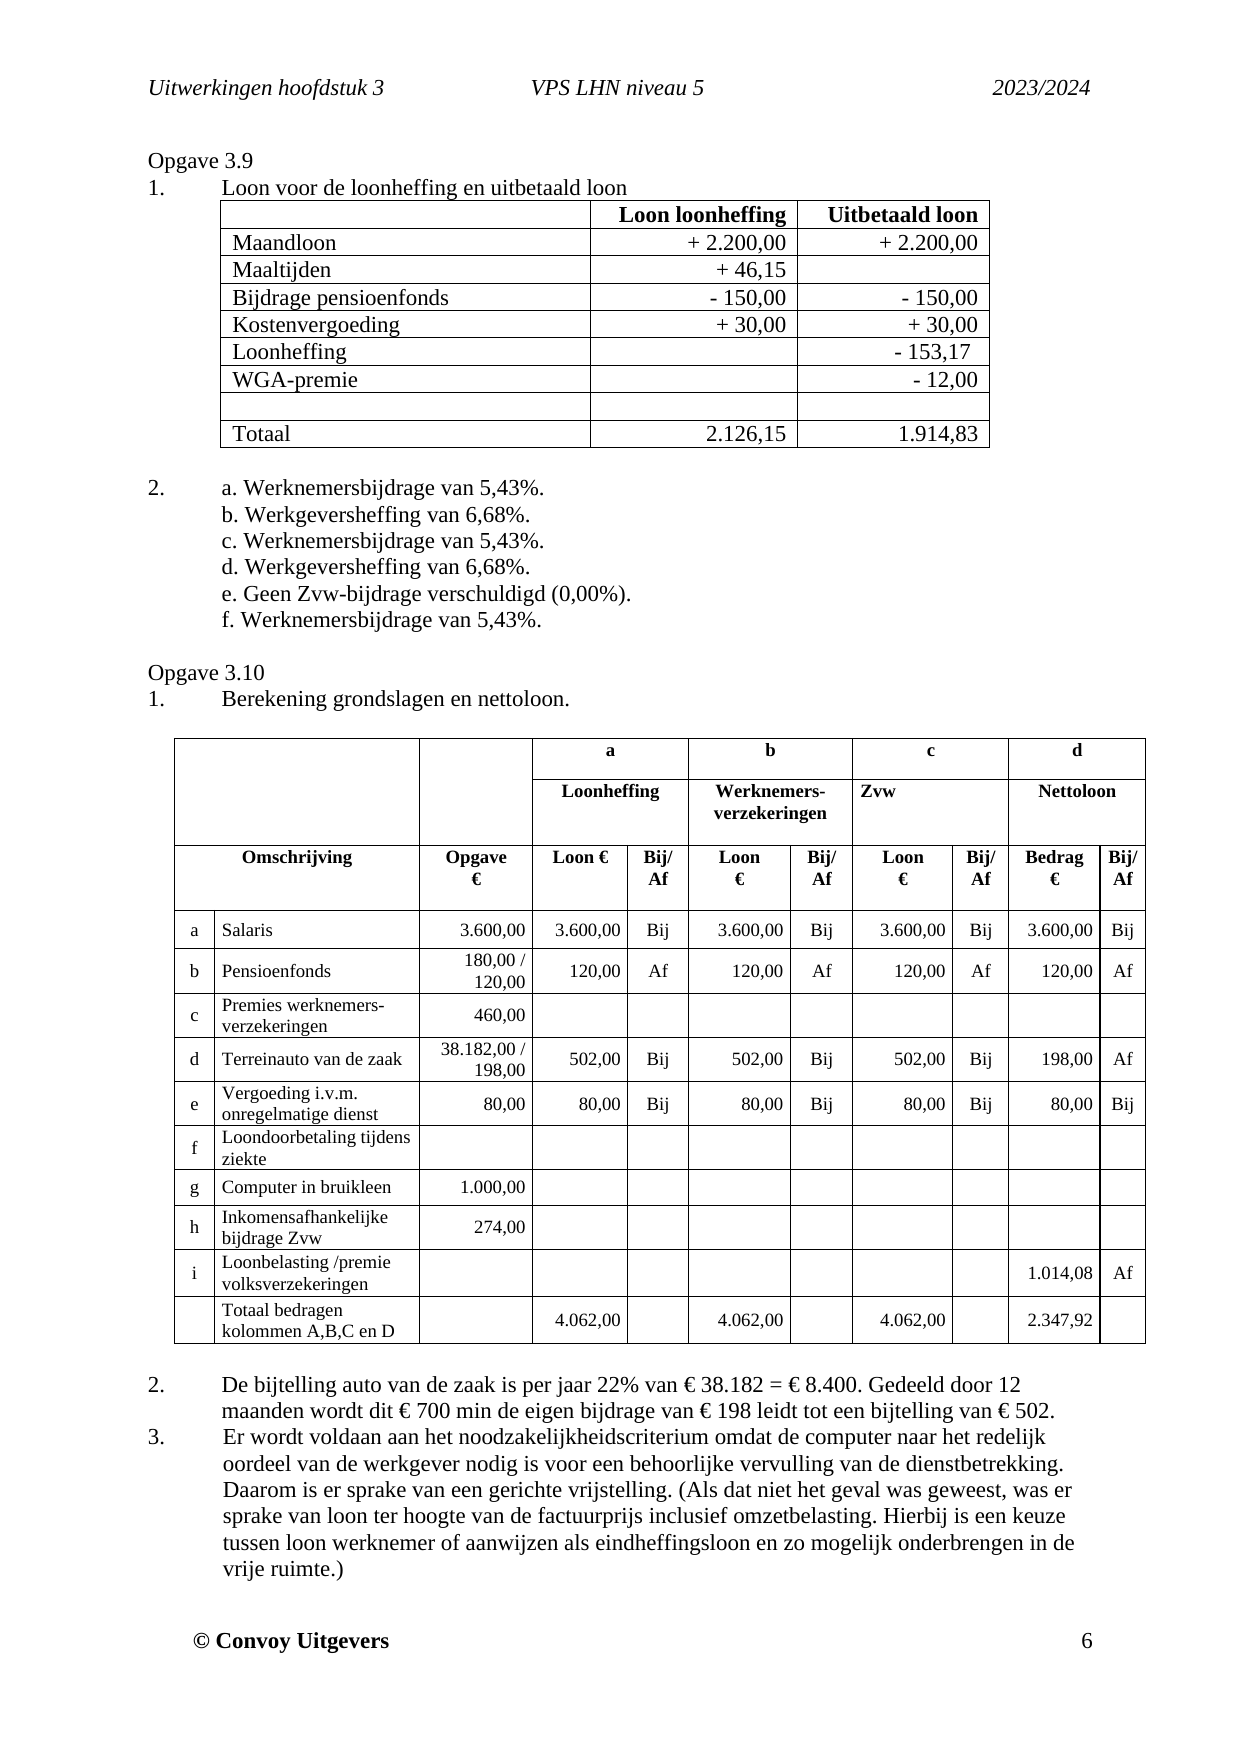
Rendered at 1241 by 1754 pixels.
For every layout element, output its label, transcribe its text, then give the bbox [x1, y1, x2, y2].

table_cell [798, 256, 989, 282]
table_cell Bij [1101, 911, 1145, 948]
table_cell [791, 1126, 852, 1169]
table_cell [853, 1126, 952, 1169]
table_cell Terreinauto van de zaak [215, 1038, 419, 1081]
table_cell [853, 1250, 952, 1296]
table_cell Loon € [533, 846, 627, 910]
table_cell 1.014,08 [1009, 1250, 1099, 1296]
table_header b [689, 739, 852, 779]
table_header a [533, 739, 688, 779]
text e. Geen Zvw-bijdrage verschuldigd (0,00%). [148, 580, 1093, 606]
table_cell [1101, 1170, 1145, 1204]
table_cell g [175, 1170, 214, 1204]
table_cell Bij [628, 1082, 688, 1125]
text 1. Berekening grondslagen en nettoloon. [148, 685, 1093, 711]
table_cell [420, 1126, 532, 1169]
table_header d [1009, 739, 1145, 779]
text d. Werkgeversheffing van 6,68%. [148, 553, 1093, 580]
table_cell 80,00 [420, 1082, 532, 1125]
table_header Loon loonheffing [591, 201, 797, 228]
table_cell [628, 1297, 688, 1343]
text 1. Loon voor de loonheffing en uitbetaald loon [148, 174, 1093, 200]
text 2. a. Werknemersbijdrage van 5,43%. [148, 474, 1093, 501]
table_cell [1009, 1170, 1099, 1204]
table_cell [533, 1126, 627, 1169]
table_cell Totaal bedragen kolommen A,B,C en D [215, 1297, 419, 1343]
table_cell 1.000,00 [420, 1170, 532, 1204]
table_cell Af [1101, 949, 1145, 992]
table_cell [533, 1170, 627, 1204]
table_cell Werknemers- verzekeringen [689, 780, 852, 845]
table_header [221, 201, 590, 228]
table_cell [689, 994, 790, 1037]
table_cell Af [953, 949, 1008, 992]
table_cell Bij [791, 911, 852, 948]
table_cell 38.182,00 / 198,00 [420, 1038, 532, 1081]
table_cell [628, 994, 688, 1037]
table_cell Totaal [221, 421, 590, 447]
table_cell [689, 1170, 790, 1204]
table_cell + 2.200,00 [798, 229, 989, 255]
text c. Werknemersbijdrage van 5,43%. [148, 527, 1093, 553]
table_cell 198,00 [1009, 1038, 1099, 1081]
table_cell [853, 1206, 952, 1249]
table_cell 3.600,00 [1009, 911, 1099, 948]
table_cell c [175, 994, 214, 1037]
table_cell Loonbelasting /premie volksverzekeringen [215, 1250, 419, 1296]
table_cell a [175, 911, 214, 948]
table_cell Af [1101, 1038, 1145, 1081]
table_cell [1101, 1206, 1145, 1249]
table_cell Bij [791, 1038, 852, 1081]
table_cell Nettoloon [1009, 780, 1145, 845]
table_cell Omschrijving [175, 846, 419, 910]
table_cell Loon € [689, 846, 790, 910]
table_header Uitbetaald loon [798, 201, 989, 228]
table_cell [689, 1206, 790, 1249]
table_cell [1009, 1206, 1099, 1249]
table_cell Bij/ Af [1101, 846, 1145, 910]
table_cell 80,00 [689, 1082, 790, 1125]
table_cell + 46,15 [591, 256, 797, 282]
table_cell 3.600,00 [689, 911, 790, 948]
table_cell Bij [953, 911, 1008, 948]
table_cell - 153,17 [798, 338, 989, 365]
table_cell [953, 1126, 1008, 1169]
table_cell [791, 1297, 852, 1343]
table_cell b [175, 949, 214, 992]
table_cell [221, 393, 590, 419]
table_cell 3.600,00 [533, 911, 627, 948]
table_cell Computer in bruikleen [215, 1170, 419, 1204]
table_cell 120,00 [1009, 949, 1099, 992]
table_cell [791, 1250, 852, 1296]
table_cell 120,00 [689, 949, 790, 992]
text b. Werkgeversheffing van 6,68%. [148, 501, 1093, 527]
table_cell Premies werknemers-verzekeringen [215, 994, 419, 1037]
table_cell [791, 994, 852, 1037]
table_cell [1009, 1126, 1099, 1169]
text 2. De bijtelling auto van de zaak is per jaar 22% van € 38.182 = € 8.400. Gedeeld door 12 maanden wordt dit € 700 min de eigen bijdrage van € 198 leidt tot een bijtelling van € 502. [148, 1371, 1093, 1423]
table_cell [591, 338, 797, 365]
table_cell + 30,00 [798, 311, 989, 337]
table_cell [853, 994, 952, 1037]
table_cell Vergoeding i.v.m. onregelmatige dienst [215, 1082, 419, 1125]
table_cell 502,00 [853, 1038, 952, 1081]
table_cell [1009, 994, 1099, 1037]
table_cell [628, 1206, 688, 1249]
table_cell [953, 1206, 1008, 1249]
table_cell Salaris [215, 911, 419, 948]
table_cell [853, 1170, 952, 1204]
table_cell Bij/ Af [791, 846, 852, 910]
table_cell 2.347,92 [1009, 1297, 1099, 1343]
table_cell WGA-premie [221, 366, 590, 392]
table_cell 3.600,00 [420, 911, 532, 948]
table_cell Bij/ Af [953, 846, 1008, 910]
table_cell [791, 1170, 852, 1204]
table_cell Af [1101, 1250, 1145, 1296]
table_cell 180,00 / 120,00 [420, 949, 532, 992]
table_cell Bij [791, 1082, 852, 1125]
table_cell Kostenvergoeding [221, 311, 590, 337]
table_cell Bij [628, 1038, 688, 1081]
table_cell Bijdrage pensioenfonds [221, 284, 590, 310]
table_cell Loonheffing [533, 780, 688, 845]
table_cell Loonheffing [221, 338, 590, 365]
table_cell 80,00 [533, 1082, 627, 1125]
table_header c [853, 739, 1008, 779]
table_cell 80,00 [853, 1082, 952, 1125]
table_cell [791, 1206, 852, 1249]
table_cell Inkomensafhankelijke bijdrage Zvw [215, 1206, 419, 1249]
table_cell [1101, 1126, 1145, 1169]
table_cell [628, 1126, 688, 1169]
table_cell [689, 1126, 790, 1169]
table_cell [420, 1297, 532, 1343]
text Opgave 3.9 [148, 148, 1093, 174]
table_cell [1101, 1297, 1145, 1343]
table_cell Opgave € [420, 846, 532, 910]
table_cell [533, 1206, 627, 1249]
table_cell 4.062,00 [689, 1297, 790, 1343]
table_cell i [175, 1250, 214, 1296]
table_cell Bij [628, 911, 688, 948]
table_cell Maandloon [221, 229, 590, 255]
table_cell Bij [953, 1038, 1008, 1081]
table_cell Bij/ Af [628, 846, 688, 910]
table_cell 460,00 [420, 994, 532, 1037]
table_cell 80,00 [1009, 1082, 1099, 1125]
table_cell + 30,00 [591, 311, 797, 337]
table_cell [533, 994, 627, 1037]
table_cell Loon € [853, 846, 952, 910]
table_cell [798, 393, 989, 419]
table_cell 4.062,00 [853, 1297, 952, 1343]
table_cell d [175, 1038, 214, 1081]
table_cell Af [628, 949, 688, 992]
table_cell 2.126,15 [591, 421, 797, 447]
table_cell [953, 994, 1008, 1037]
table_cell Loondoorbetaling tijdens ziekte [215, 1126, 419, 1169]
table_cell Maaltijden [221, 256, 590, 282]
table_cell [628, 1250, 688, 1296]
table_cell [628, 1170, 688, 1204]
table_cell + 2.200,00 [591, 229, 797, 255]
table_cell [420, 1250, 532, 1296]
table_cell f [175, 1126, 214, 1169]
table_cell Bij [1101, 1082, 1145, 1125]
table_cell [591, 366, 797, 392]
table_cell 1.914,83 [798, 421, 989, 447]
table_cell Af [791, 949, 852, 992]
table_cell [953, 1297, 1008, 1343]
table_cell [533, 1250, 627, 1296]
table_cell [175, 1297, 214, 1343]
table_cell 502,00 [533, 1038, 627, 1081]
table_cell e [175, 1082, 214, 1125]
table_cell [953, 1170, 1008, 1204]
table_cell [953, 1250, 1008, 1296]
text 3. Er wordt voldaan aan het noodzakelijkheidscriterium omdat de computer naar het redelijk oordeel van de werkgever nodig is voor een behoorlijke vervulling van de dienstbetrekking. Daarom is er sprake van een gerichte vrijstelling. (Als dat niet het geval was geweest, was er sprake van loon ter hoogte van de factuurprijs inclusief omzetbelasting. Hierbij is een keuze tussen loon werknemer of aanwijzen als eindheffingsloon en zo mogelijk onderbrengen in de vrije ruimte.) [148, 1423, 1093, 1581]
text Opgave 3.10 [148, 659, 1093, 685]
table_header [175, 739, 419, 845]
table_cell Zvw [853, 780, 1008, 845]
table_cell - 150,00 [798, 284, 989, 310]
table_cell 120,00 [533, 949, 627, 992]
table_cell 3.600,00 [853, 911, 952, 948]
table_cell 4.062,00 [533, 1297, 627, 1343]
table_cell - 150,00 [591, 284, 797, 310]
table_cell 120,00 [853, 949, 952, 992]
table_cell 274,00 [420, 1206, 532, 1249]
table_cell Pensioenfonds [215, 949, 419, 992]
text f. Werknemersbijdrage van 5,43%. [148, 606, 1093, 632]
table_cell [689, 1250, 790, 1296]
table_cell Bedrag € [1009, 846, 1099, 910]
table_cell [591, 393, 797, 419]
table_cell 502,00 [689, 1038, 790, 1081]
table_cell - 12,00 [798, 366, 989, 392]
table_cell [1101, 994, 1145, 1037]
table_cell h [175, 1206, 214, 1249]
table_header [420, 739, 532, 845]
table_cell Bij [953, 1082, 1008, 1125]
